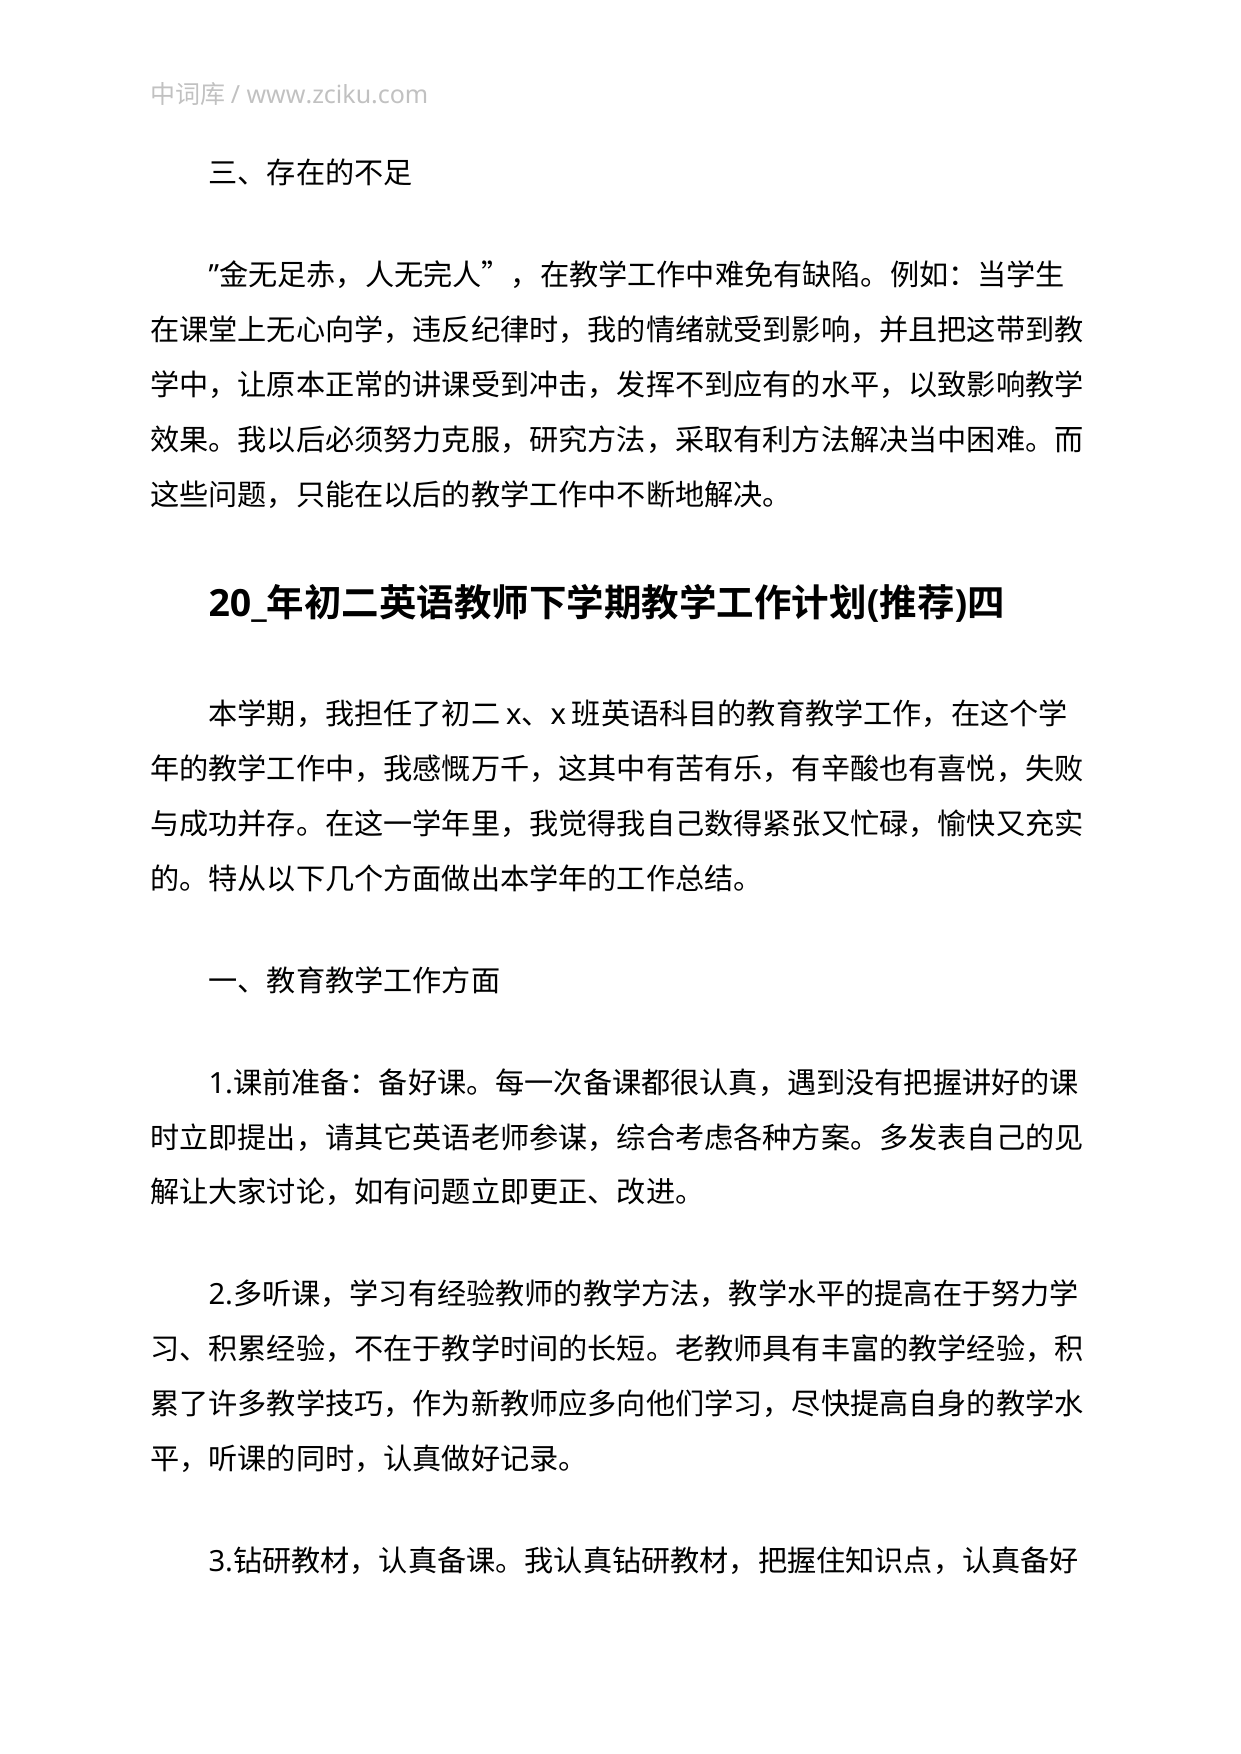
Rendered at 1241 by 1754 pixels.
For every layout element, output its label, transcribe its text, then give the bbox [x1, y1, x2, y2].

text 2.多听课，学习有经验教师的教学方法，教学水平的提高在于努力学习、积累经验，不在于教学时间的长短。老教师具有丰富的教学经验，积累了许多教学技巧，作为新教师应多向他们学习，尽快提高自身的教学水平，听课的同时，认真做好记录。 [150, 1271, 1090, 1478]
text ”金无足赤，人无完人”，在教学工作中难免有缺陷。例如：当学生在课堂上无心向学，违反纪律时，我的情绪就受到影响，并且把这带到教学中，让原本正常的讲课受到冲击，发挥不到应有的水平，以致影响教学效果。我以后必须努力克服，研究方法，采取有利方法解决当中困难。而这些问题，只能在以后的教学工作中不断地解决。 [150, 252, 1090, 514]
text 三、存在的不足 [150, 150, 1090, 192]
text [150, 1537, 1090, 1580]
text 20_年初二英语教师下学期教学工作计划(推荐)四 [150, 573, 1090, 628]
text 1.课前准备：备好课。每一次备课都很认真，遇到没有把握讲好的课时立即提出，请其它英语老师参谋，综合考虑各种方案。多发表自己的见解让大家讨论，如有问题立即更正、改进。 [150, 1059, 1090, 1211]
text 本学期，我担任了初二x、x班英语科目的教育教学工作，在这个学年的教学工作中，我感慨万千，这其中有苦有乐，有辛酸也有喜悦，失败与成功并存。在这一学年里，我觉得我自己数得紧张又忙碌，愉快又充实的。特从以下几个方面做出本学年的工作总结。 [150, 691, 1090, 898]
text 一、教育教学工作方面 [150, 957, 1090, 1000]
